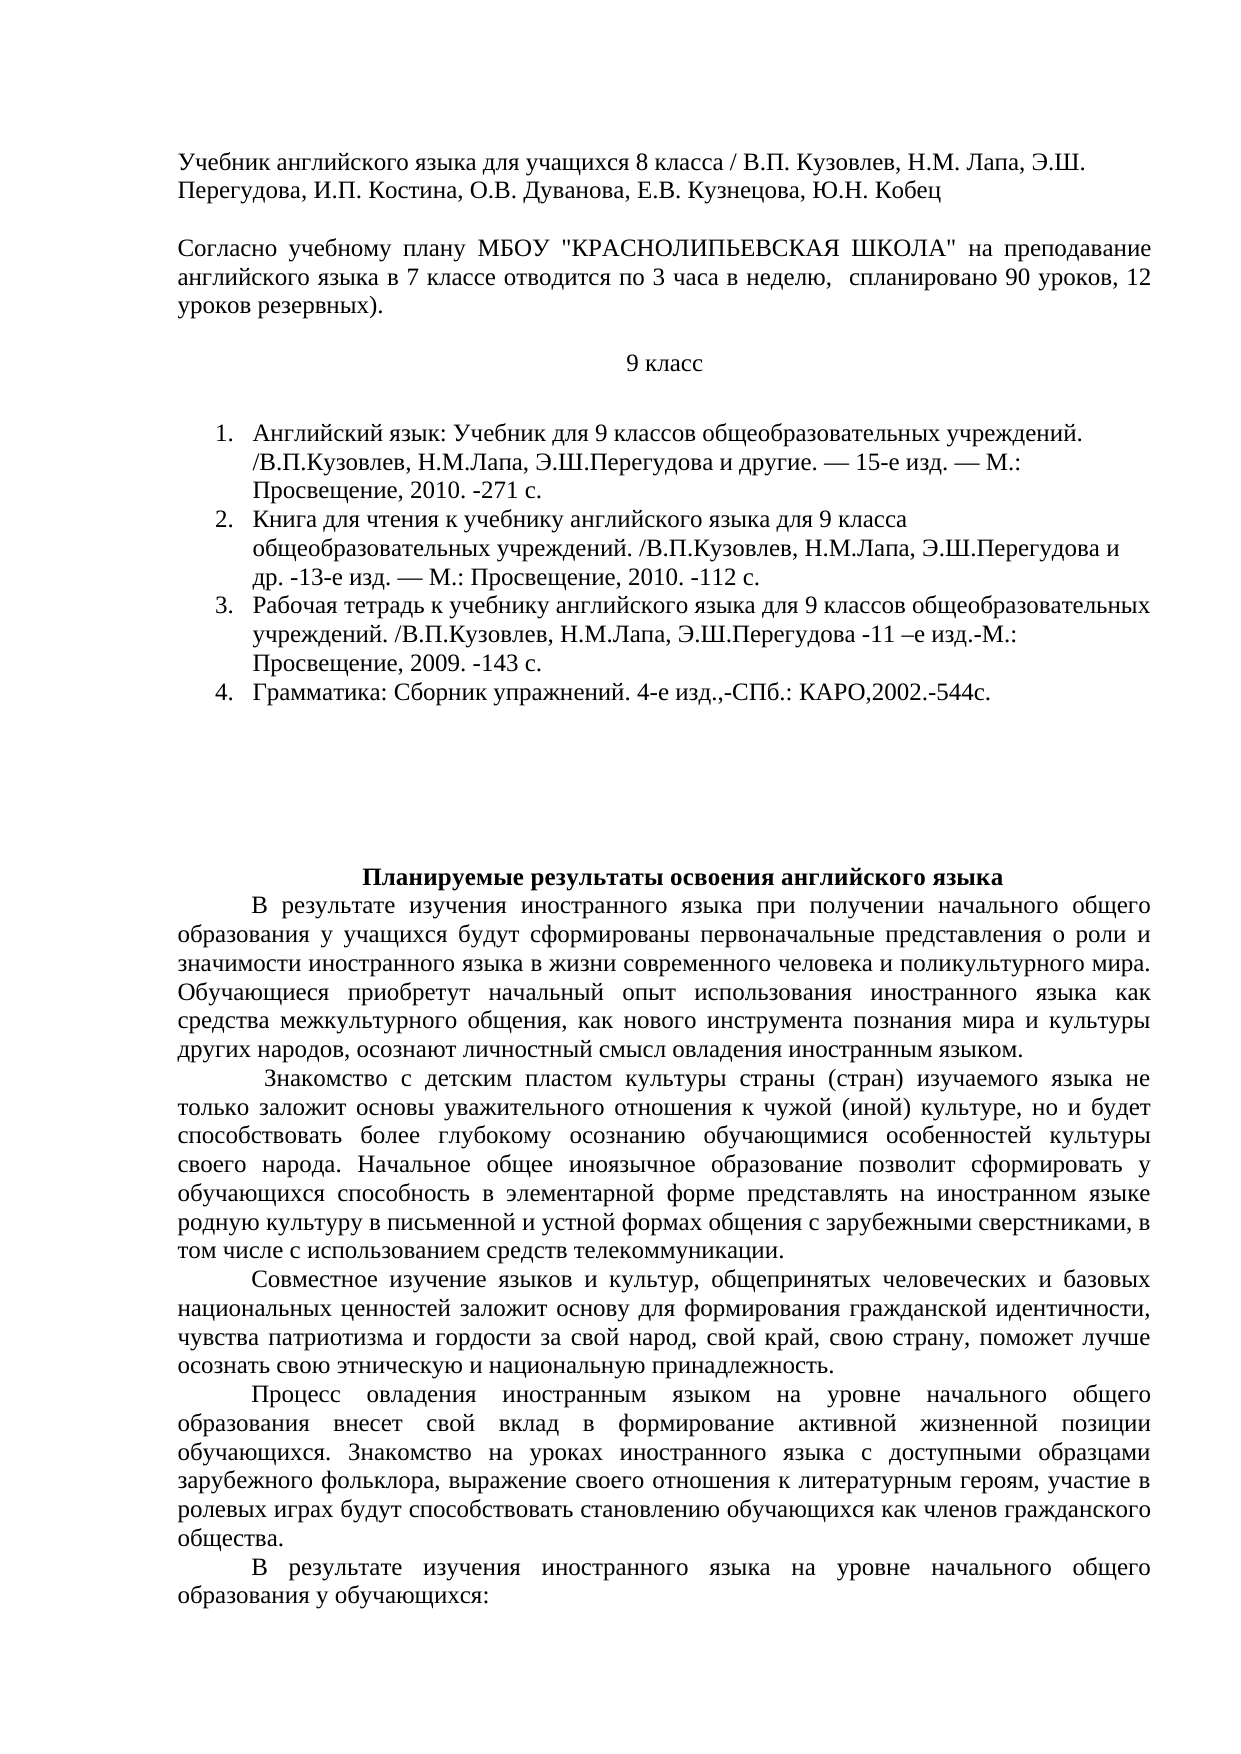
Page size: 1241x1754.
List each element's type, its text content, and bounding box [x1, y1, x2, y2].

list Грамматика: Сборник упражнений. 4-е изд.,-СПб.: КАРО,2002.-544с. [215, 677, 1152, 706]
text В результате изучения иностранного языка на уровне начального общего образования у обучающихся: [177, 1552, 1152, 1609]
list Английский язык: Учебник для 9 классов общеобразовательных учреждений. /В.П.Кузовлев, Н.М.Лапа, Э.Ш.Перегудова и другие. — 15-е изд. — М.: Просвещение, 2010. -271 с. [215, 418, 1152, 504]
list Книга для чтения к учебнику английского языка для 9 класса общеобразовательных учреждений. /В.П.Кузовлев, Н.М.Лапа, Э.Ш.Перегудова и др. -13-е изд. — М.: Просвещение, 2010. -112 с. [215, 504, 1152, 591]
text Учебник английского языка для учащихся 8 класса / В.П. Кузовлев, Н.М. Лапа, Э.Ш. Перегудова, И.П. Костина, О.В. Дуванова, Е.В. Кузнецова, Ю.Н. Кобец [177, 147, 1152, 204]
text Процесс овладения иностранным языком на уровне начального общего образования внесет свой вклад в формирование активной жизненной позиции обучающихся. Знакомство на уроках иностранного языка с доступными образцами зарубежного фольклора, выражение своего отношения к литературным героям, участие в ролевых играх будут способствовать становлению обучающихся как членов гражданского общества. [177, 1379, 1152, 1552]
text Знакомство с детским пластом культуры страны (стран) изучаемого языка не только заложит основы уважительного отношения к чужой (иной) культуре, но и будет способствовать более глубокому осознанию обучающимися особенностей культуры своего народа. Начальное общее иноязычное образование позволит сформировать у обучающихся способность в элементарной форме представлять на иностранном языке родную культуру в письменной и устной формах общения с зарубежными сверстниками, в том числе с использованием средств телекоммуникации. [177, 1063, 1152, 1264]
text 9 класс [177, 348, 1152, 377]
text Согласно учебному плану МБОУ "КРАСНОЛИПЬЕВСКАЯ ШКОЛА" на преподавание английского языка в 7 классе отводится по 3 часа в неделю, спланировано 90 уроков, 12 уроков резервных). [177, 233, 1152, 319]
text В результате изучения иностранного языка при получении начального общего образования у учащихся будут сформированы первоначальные представления о роли и значимости иностранного языка в жизни современного человека и поликультурного мира. Обучающиеся приобретут начальный опыт использования иностранного языка как средства межкультурного общения, как нового инструмента познания мира и культуры других народов, осознают личностный смысл овладения иностранным языком. [177, 891, 1152, 1063]
text Совместное изучение языков и культур, общепринятых человеческих и базовых национальных ценностей заложит основу для формирования гражданской идентичности, чувства патриотизма и гордости за свой народ, свой край, свою страну, поможет лучше осознать свою этническую и национальную принадлежность. [177, 1264, 1152, 1379]
list Рабочая тетрадь к учебнику английского языка для 9 классов общеобразовательных учреждений. /В.П.Кузовлев, Н.М.Лапа, Э.Ш.Перегудова -11 –е изд.-М.: Просвещение, 2009. -143 с. [215, 591, 1152, 677]
text Планируемые результаты освоения английского языка [215, 862, 1152, 891]
